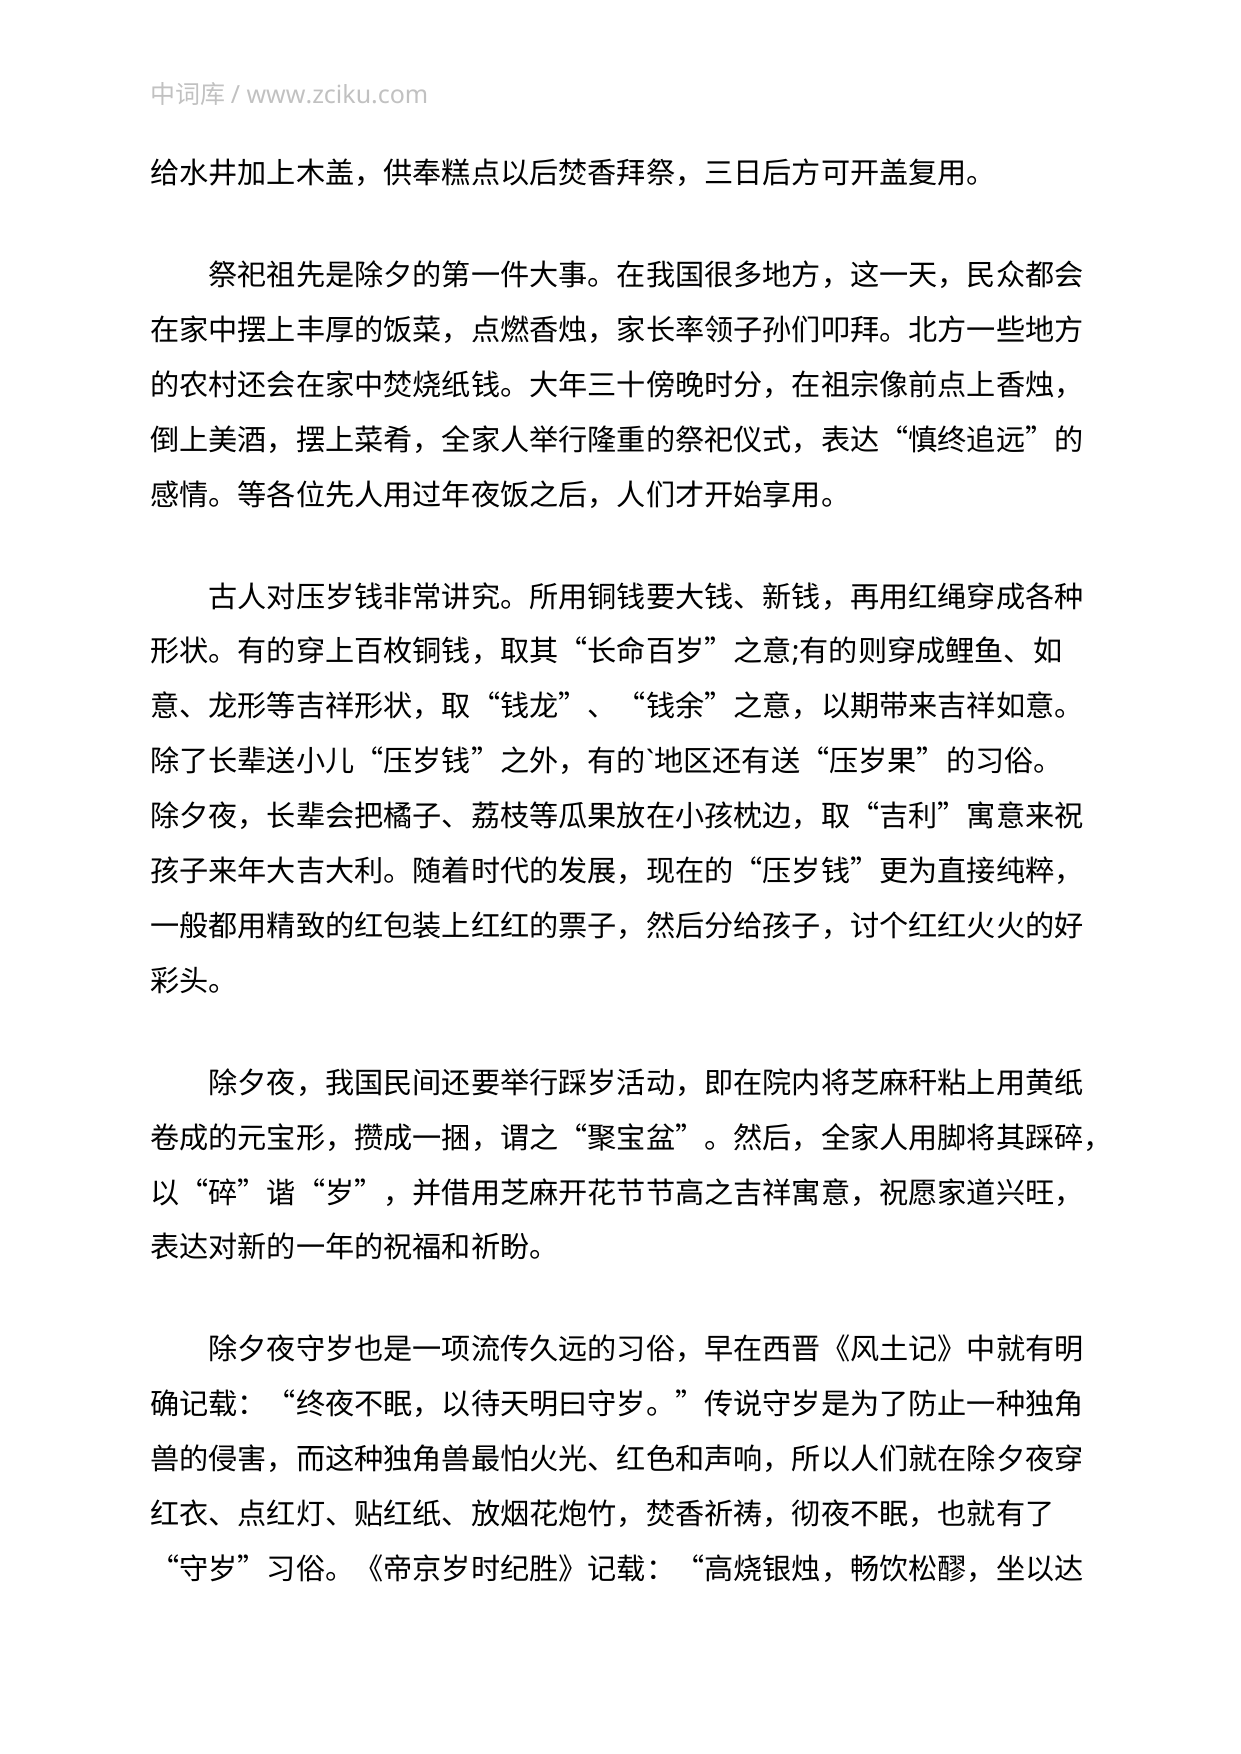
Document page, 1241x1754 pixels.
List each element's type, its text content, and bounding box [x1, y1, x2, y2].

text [150, 1326, 1090, 1588]
text 古人对压岁钱非常讲究。所用铜钱要大钱、新钱，再用红绳穿成各种形状。有的穿上百枚铜钱，取其“长命百岁”之意;有的则穿成鲤鱼、如意、龙形等吉祥形状，取“钱龙”、“钱余”之意，以期带来吉祥如意。除了长辈送小儿“压岁钱”之外，有的`地区还有送“压岁果”的习俗。除夕夜，长辈会把橘子、荔枝等瓜果放在小孩枕边，取“吉利”寓意来祝孩子来年大吉大利。随着时代的发展，现在的“压岁钱”更为直接纯粹，一般都用精致的红包装上红红的票子，然后分给孩子，讨个红红火火的好彩头。 [150, 573, 1090, 1000]
text 除夕夜，我国民间还要举行踩岁活动，即在院内将芝麻秆粘上用黄纸卷成的元宝形，攒成一捆，谓之“聚宝盆”。然后，全家人用脚将其踩碎，以“碎”谐“岁”，并借用芝麻开花节节高之吉祥寓意，祝愿家道兴旺，表达对新的一年的祝福和祈盼。 [150, 1059, 1090, 1266]
text 祭祀祖先是除夕的第一件大事。在我国很多地方，这一天，民众都会在家中摆上丰厚的饭菜，点燃香烛，家长率领子孙们叩拜。北方一些地方的农村还会在家中焚烧纸钱。大年三十傍晚时分，在祖宗像前点上香烛，倒上美酒，摆上菜肴，全家人举行隆重的祭祀仪式，表达“慎终追远”的感情。等各位先人用过年夜饭之后，人们才开始享用。 [150, 252, 1090, 514]
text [150, 150, 1090, 192]
